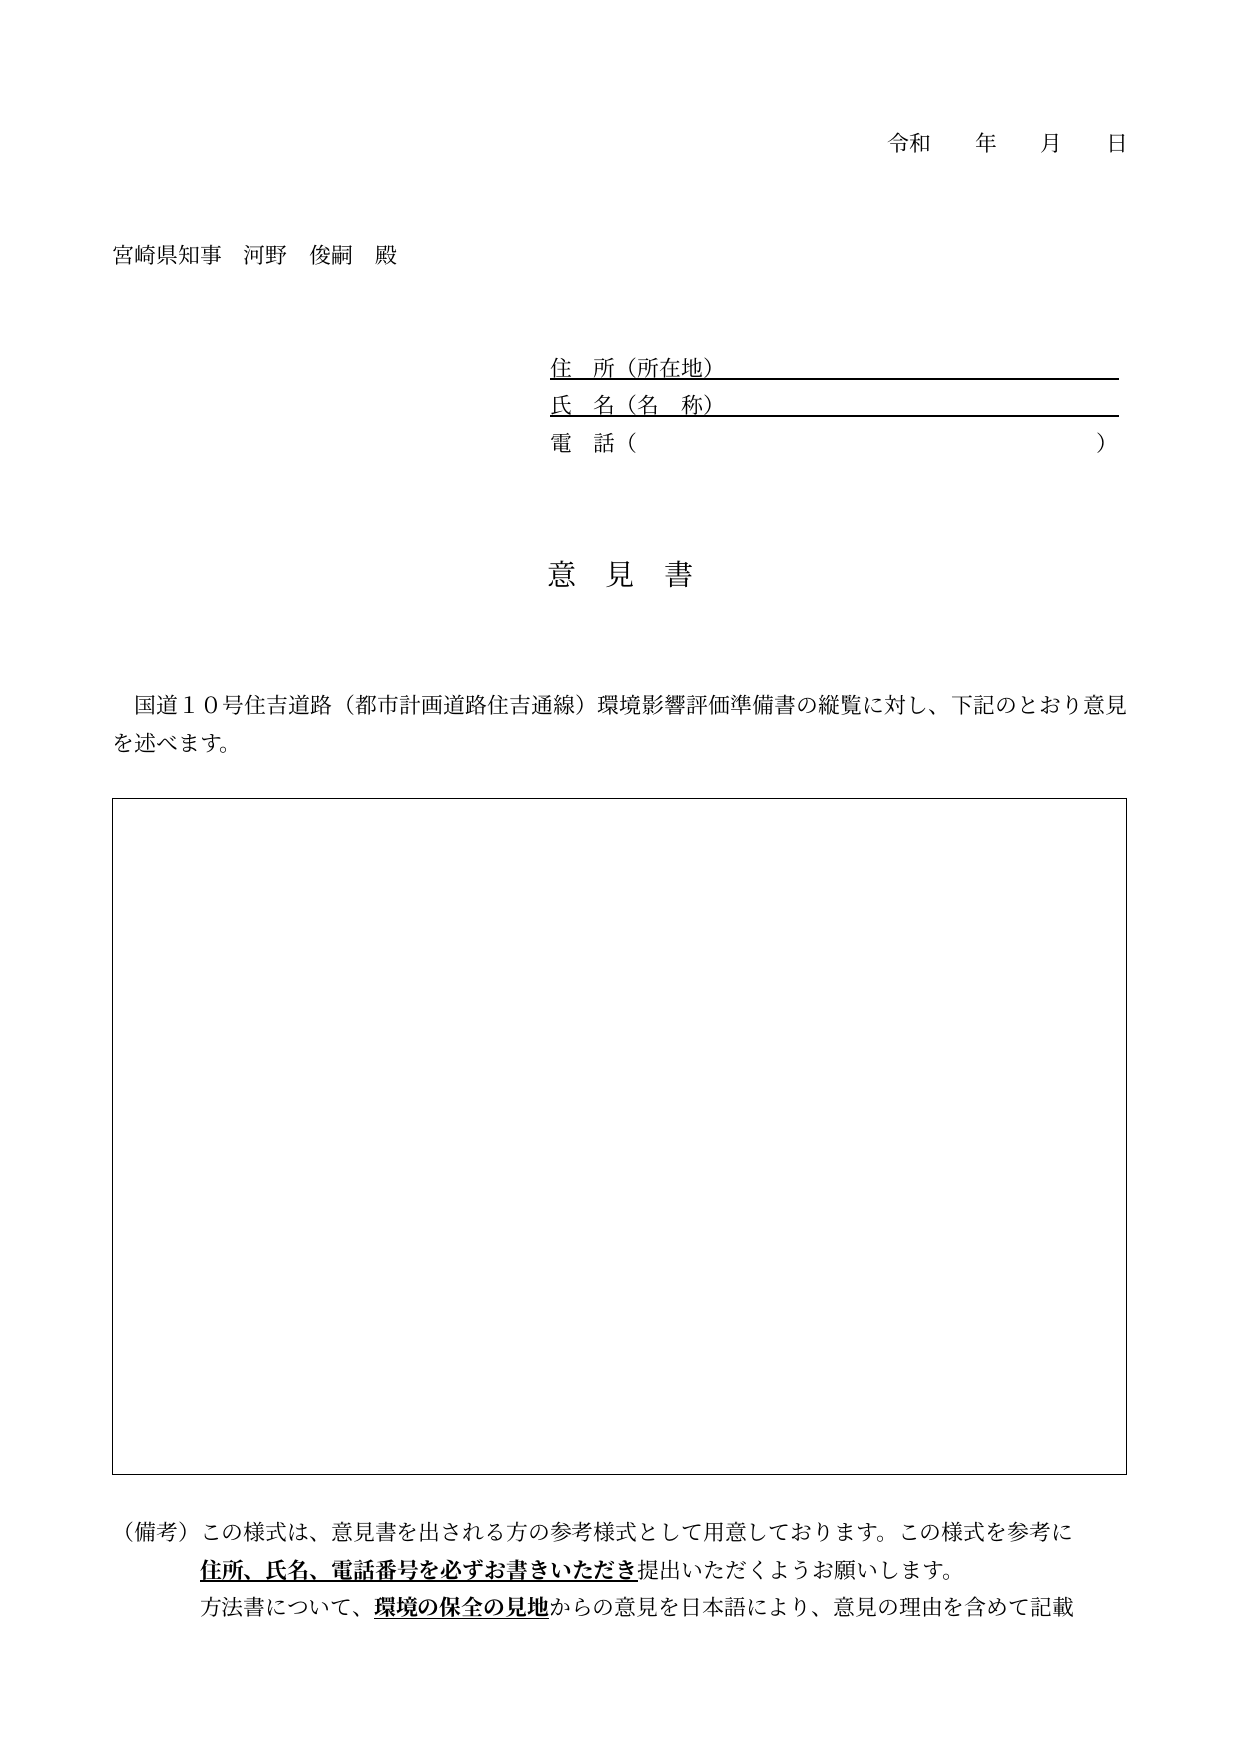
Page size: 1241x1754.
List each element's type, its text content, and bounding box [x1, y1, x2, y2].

text 氏 名（名 称） [112, 385, 1128, 423]
text 住 所（所在地） [112, 348, 1128, 385]
text 住所、氏名、電話番号を必ずお書きいただき提出いただくようお願いします。 [112, 1550, 1128, 1587]
text （備考）この様式は、意見書を出される方の参考様式として用意しております。この様式を参考に [112, 1512, 1128, 1550]
table_header [113, 799, 1126, 1474]
text 国道１０号住吉道路（都市計画道路住吉通線）環境影響評価準備書の縦覧に対し、下記のとおり意見を述べます。 [112, 685, 1128, 760]
text 意 見 書 [112, 535, 1128, 610]
text 宮崎県知事 河野 俊嗣 殿 [112, 235, 1128, 273]
text 電 話（ ） [112, 423, 1128, 460]
text 方法書について、環境の保全の見地からの意見を日本語により、意見の理由を含めて記載 [112, 1587, 1128, 1625]
text 令和 年 月 日 [112, 123, 1128, 160]
